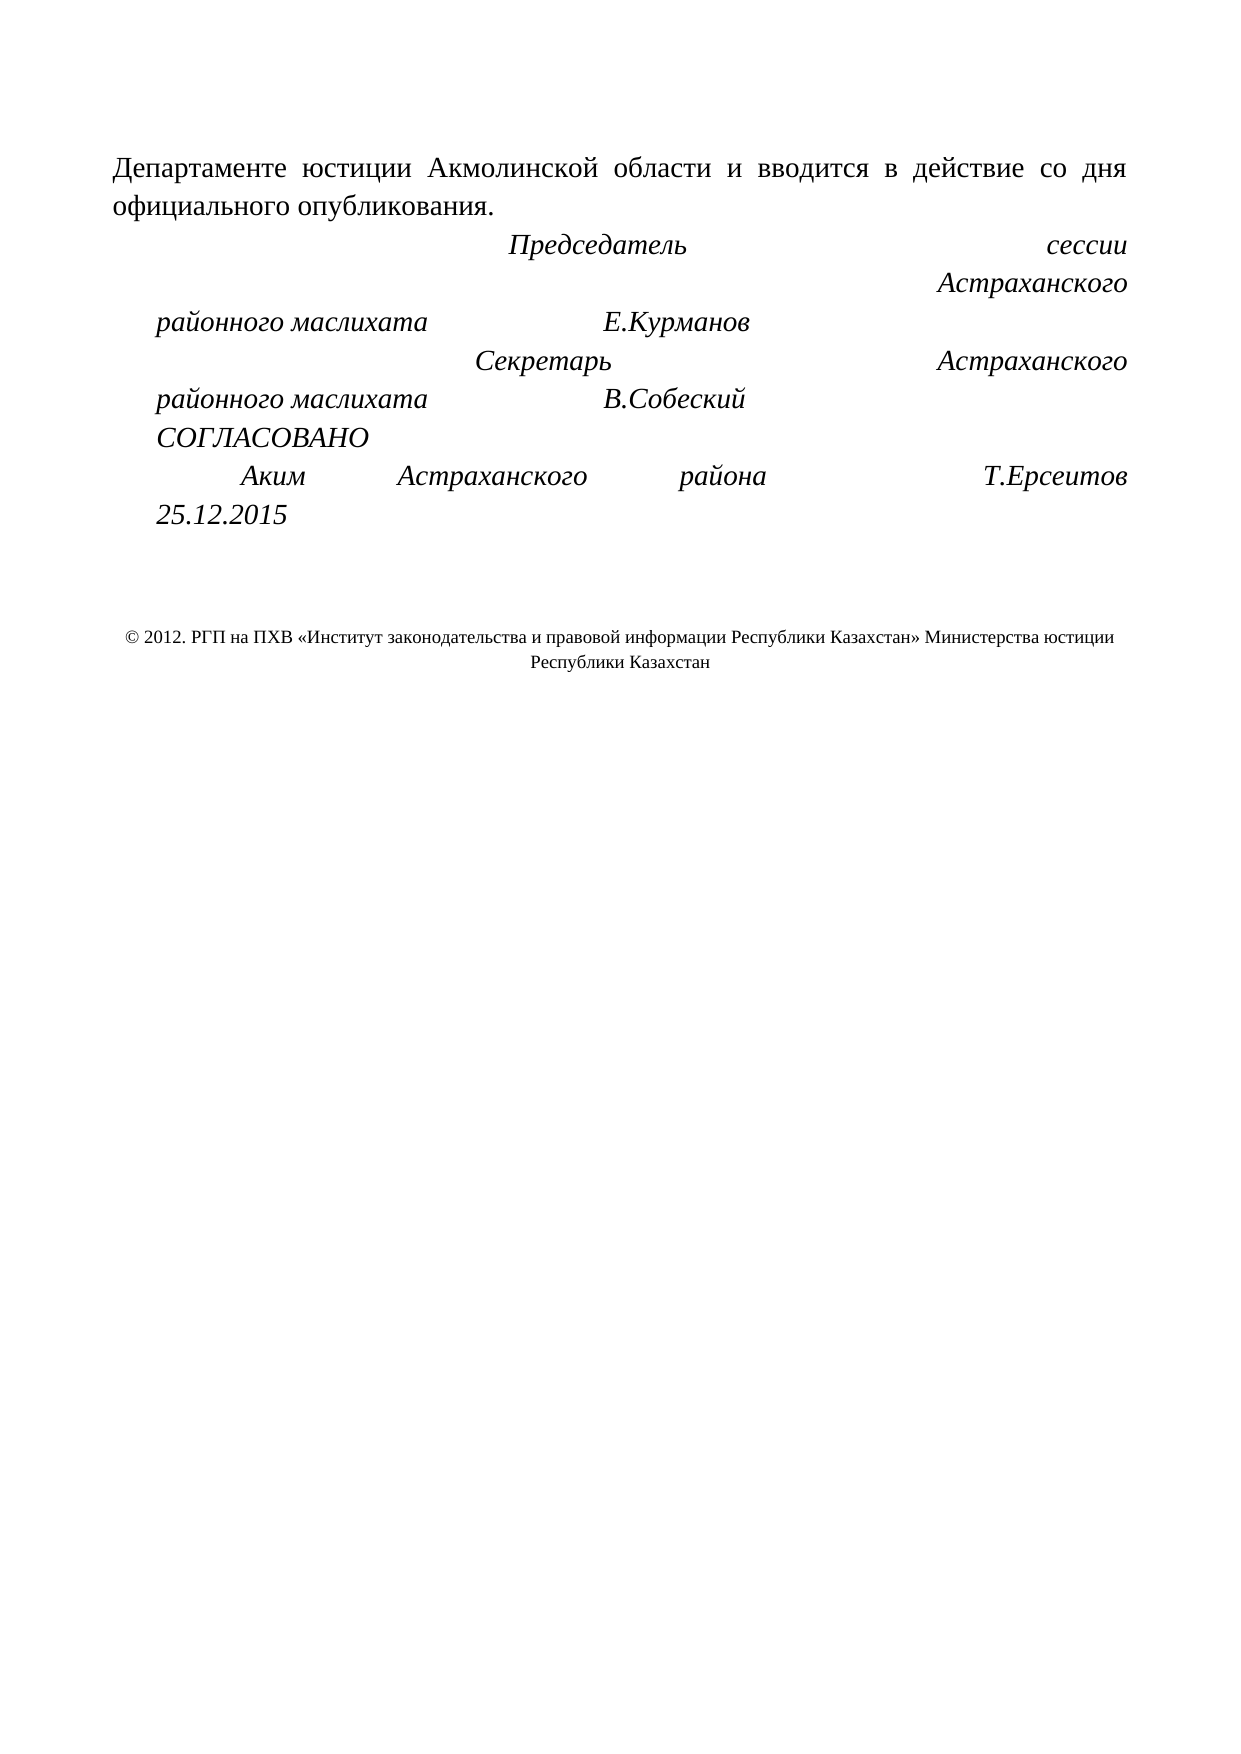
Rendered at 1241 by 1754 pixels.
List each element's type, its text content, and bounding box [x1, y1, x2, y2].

text Секретарь Астраханского районного маслихата В.Собеский [112, 343, 1128, 415]
text Председатель сессии Астраханского районного маслихата Е.Курманов [112, 227, 1128, 338]
text © 2012. РГП на ПХВ «Институт законодательства и правовой информации Республики Казахстан» Министерства юстиции Республики Казахстан [112, 626, 1128, 672]
text СОГЛАСОВАНО [112, 420, 1128, 453]
text Аким Астраханского района Т.Ерсеитов 25.12.2015 [112, 458, 1128, 530]
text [112, 150, 1128, 222]
